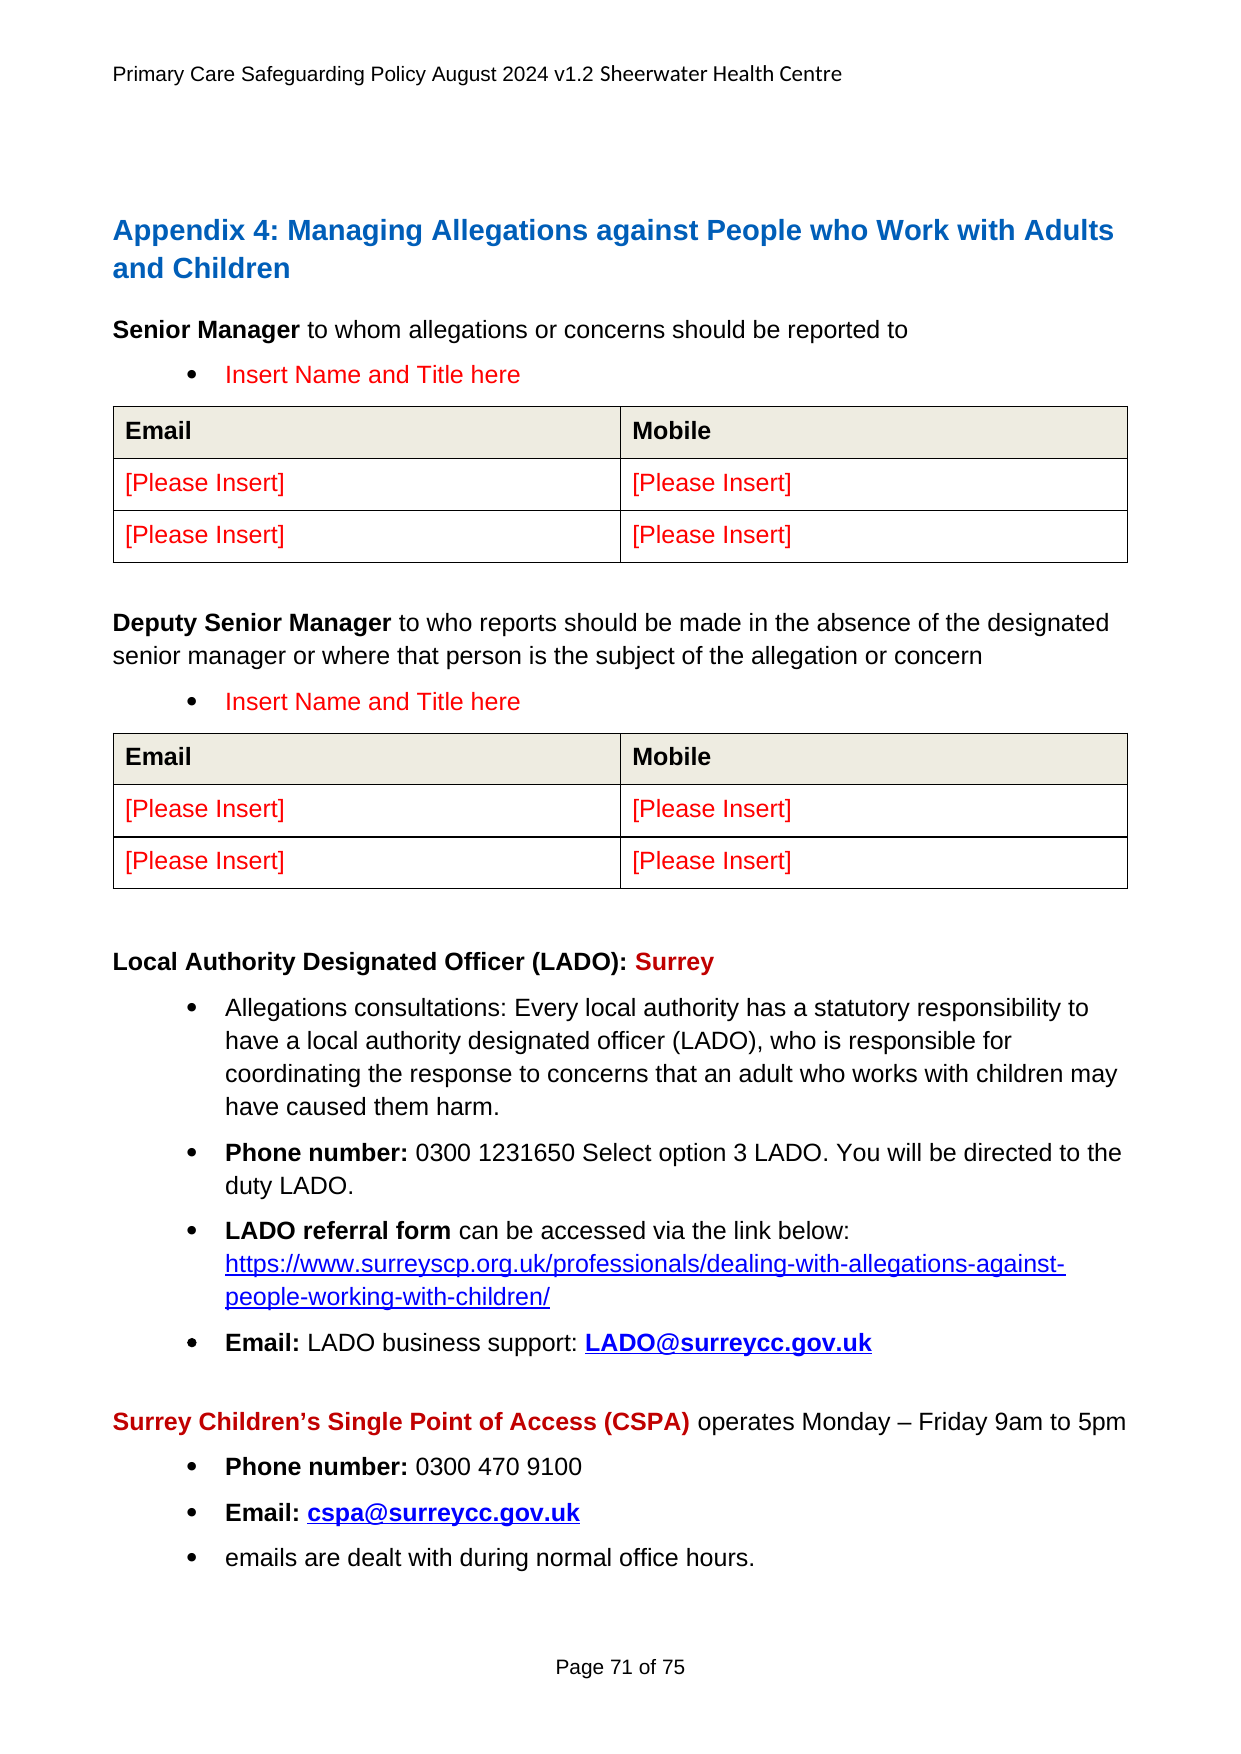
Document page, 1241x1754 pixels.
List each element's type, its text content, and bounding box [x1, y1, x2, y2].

text Insert Name and Title here [187, 687, 1128, 716]
table_header Mobile [621, 407, 1127, 458]
list Deputy Senior Manager to who reports should be made in the absence of the designated senior manager or where that person is the subject of the allegation or concern [112, 608, 1128, 670]
text Phone number: 0300 470 9100 [187, 1452, 1128, 1481]
list Appendix 4: Managing Allegations against People who Work with Adults and Children [112, 212, 1128, 284]
list Surrey Children’s Single Point of Access (CSPA) operates Monday – Friday 9am to 5pm [112, 1407, 1128, 1435]
list Senior Manager to whom allegations or concerns should be reported to [112, 314, 1128, 343]
table_header Email [114, 407, 620, 458]
list Local Authority Designated Officer (LADO): Surrey [112, 947, 1128, 976]
text Phone number: 0300 1231650 Select option 3 LADO. You will be directed to the duty LADO. [187, 1138, 1128, 1199]
text emails are dealt with during normal office hours. [187, 1543, 1128, 1572]
table_cell [Please Insert] [621, 511, 1127, 562]
table_cell [Please Insert] [621, 785, 1127, 836]
text Email: cspa@surreycc.gov.uk [187, 1498, 1128, 1527]
table_cell [Please Insert] [621, 459, 1127, 510]
text Allegations consultations: Every local authority has a statutory responsibility to have a local authority designated officer (LADO), who is responsible for coordinating the response to concerns that an adult who works with children may have caused them harm. [187, 993, 1128, 1121]
table_cell [Please Insert] [621, 838, 1127, 888]
table_cell [Please Insert] [114, 459, 620, 510]
table_cell [Please Insert] [114, 511, 620, 562]
table_cell [Please Insert] [114, 785, 620, 836]
text Insert Name and Title here [187, 360, 1128, 389]
table_header Mobile [621, 734, 1127, 784]
table_header Email [114, 734, 620, 784]
text Email: LADO business support: LADO@surreycc.gov.uk [187, 1328, 1128, 1357]
text LADO referral form can be accessed via the link below: https://www.surreyscp.org.uk/professionals/dealing-with-allegations-against-people-working-with-children/ [187, 1216, 1128, 1311]
table_cell [Please Insert] [114, 838, 620, 888]
